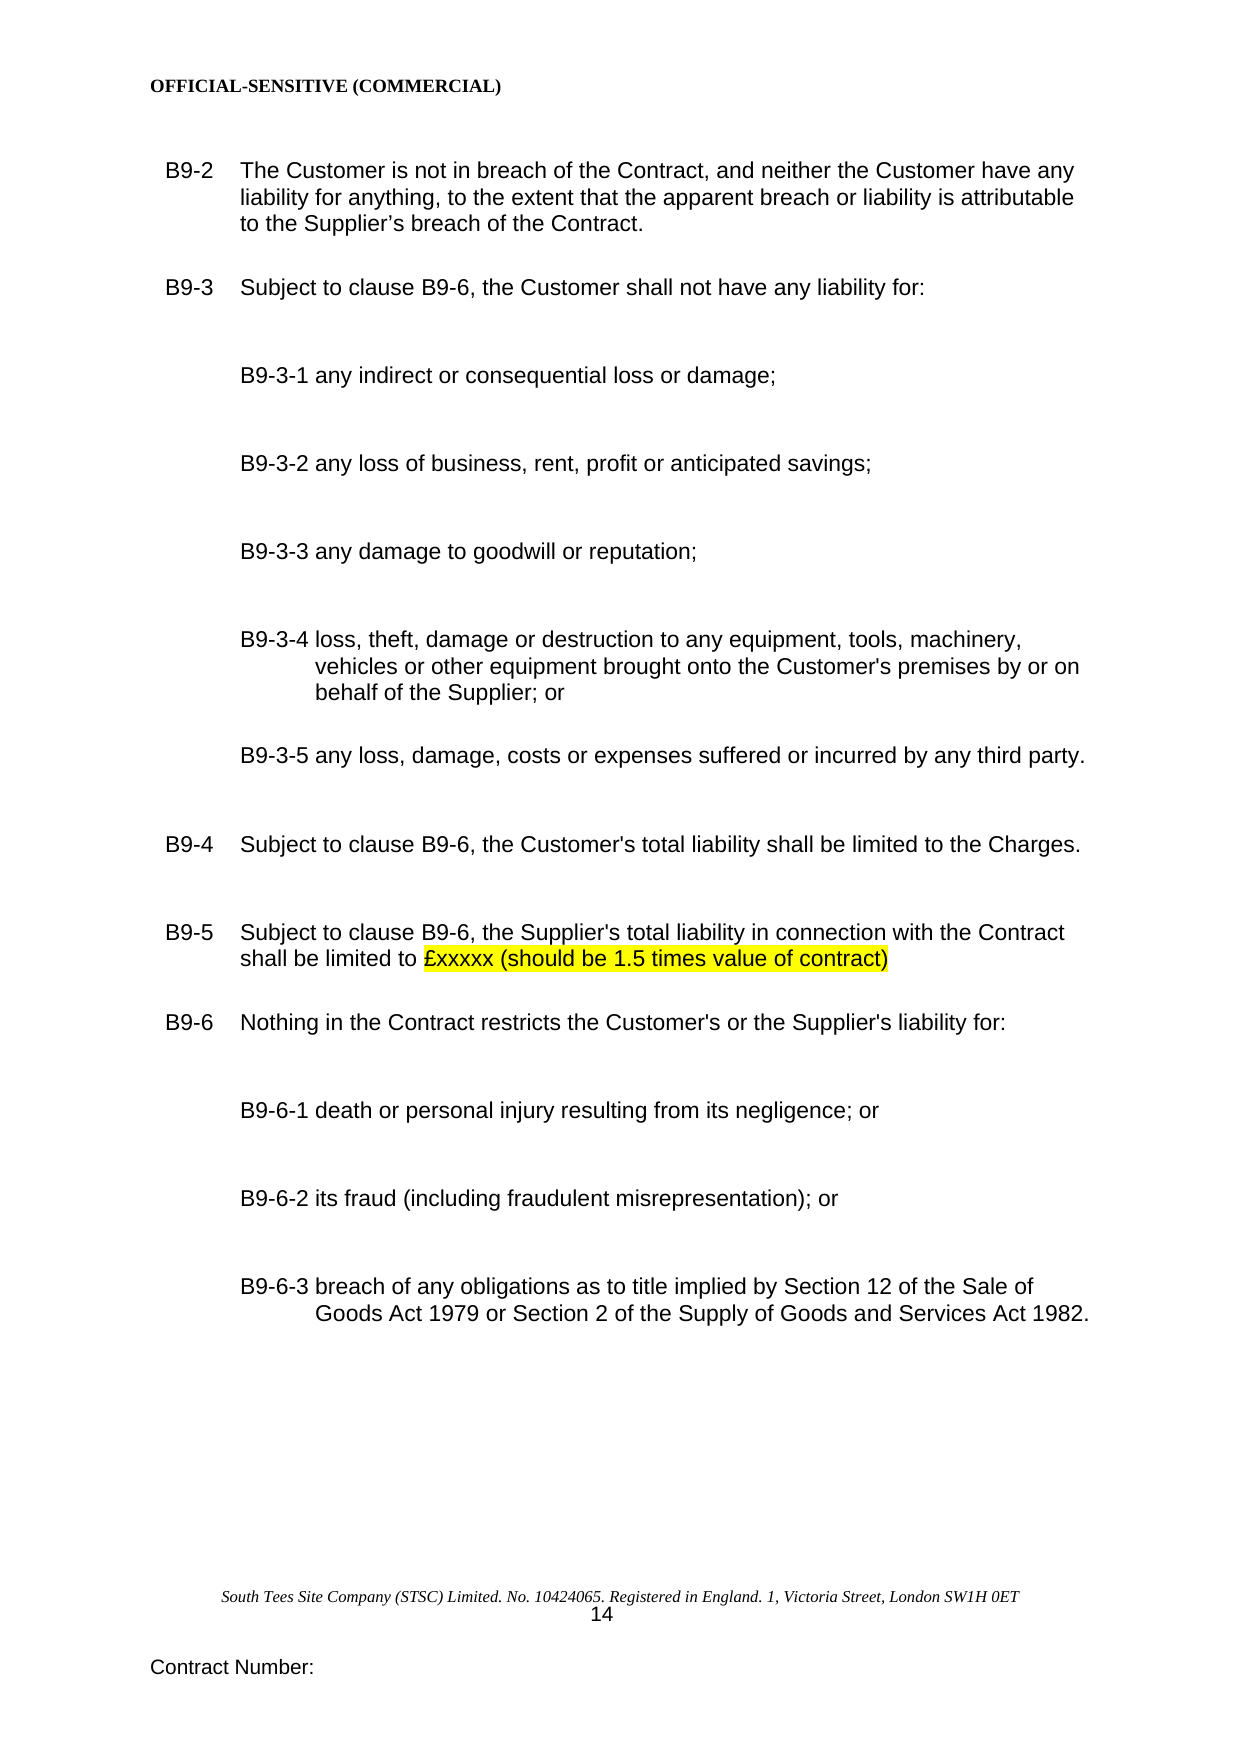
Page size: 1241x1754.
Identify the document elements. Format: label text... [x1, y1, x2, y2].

table_cell Subject to clause B9-6, the Supplier's total liability in connection with the Contract shall be limited to £xxxxx (should be 1.5 times value of contract) [158, 907, 1099, 997]
table_cell breach of any obligations as to title implied by Section 12 of the Sale of Goods Act 1979 or Section 2 of the Supply of Goods and Services Act 1982. [158, 1261, 1099, 1351]
table_cell Subject to clause B9-6, the Customer's total liability shall be limited to the Charges. [158, 819, 1099, 907]
table_cell its fraud (including fraudulent misrepresentation); or [158, 1173, 1099, 1261]
table_cell The Customer is not in breach of the Contract, and neither the Customer have any liability for anything, to the extent that the apparent breach or liability is attributable to the Supplier’s breach of the Contract. [158, 146, 1099, 262]
table_cell Nothing in the Contract restricts the Customer's or the Supplier's liability for: [158, 997, 1099, 1085]
table_cell any indirect or consequential loss or damage; [158, 350, 1099, 438]
table_cell Subject to clause B9-6, the Customer shall not have any liability for: [158, 262, 1099, 350]
table_cell any loss, damage, costs or expenses suffered or incurred by any third party. [158, 731, 1099, 819]
table_cell any damage to goodwill or reputation; [158, 526, 1099, 614]
table_cell death or personal injury resulting from its negligence; or [158, 1085, 1099, 1173]
table_cell any loss of business, rent, profit or anticipated savings; [158, 438, 1099, 526]
table_cell loss, theft, damage or destruction to any equipment, tools, machinery, vehicles or other equipment brought onto the Customer's premises by or on behalf of the Supplier; or [158, 615, 1099, 731]
